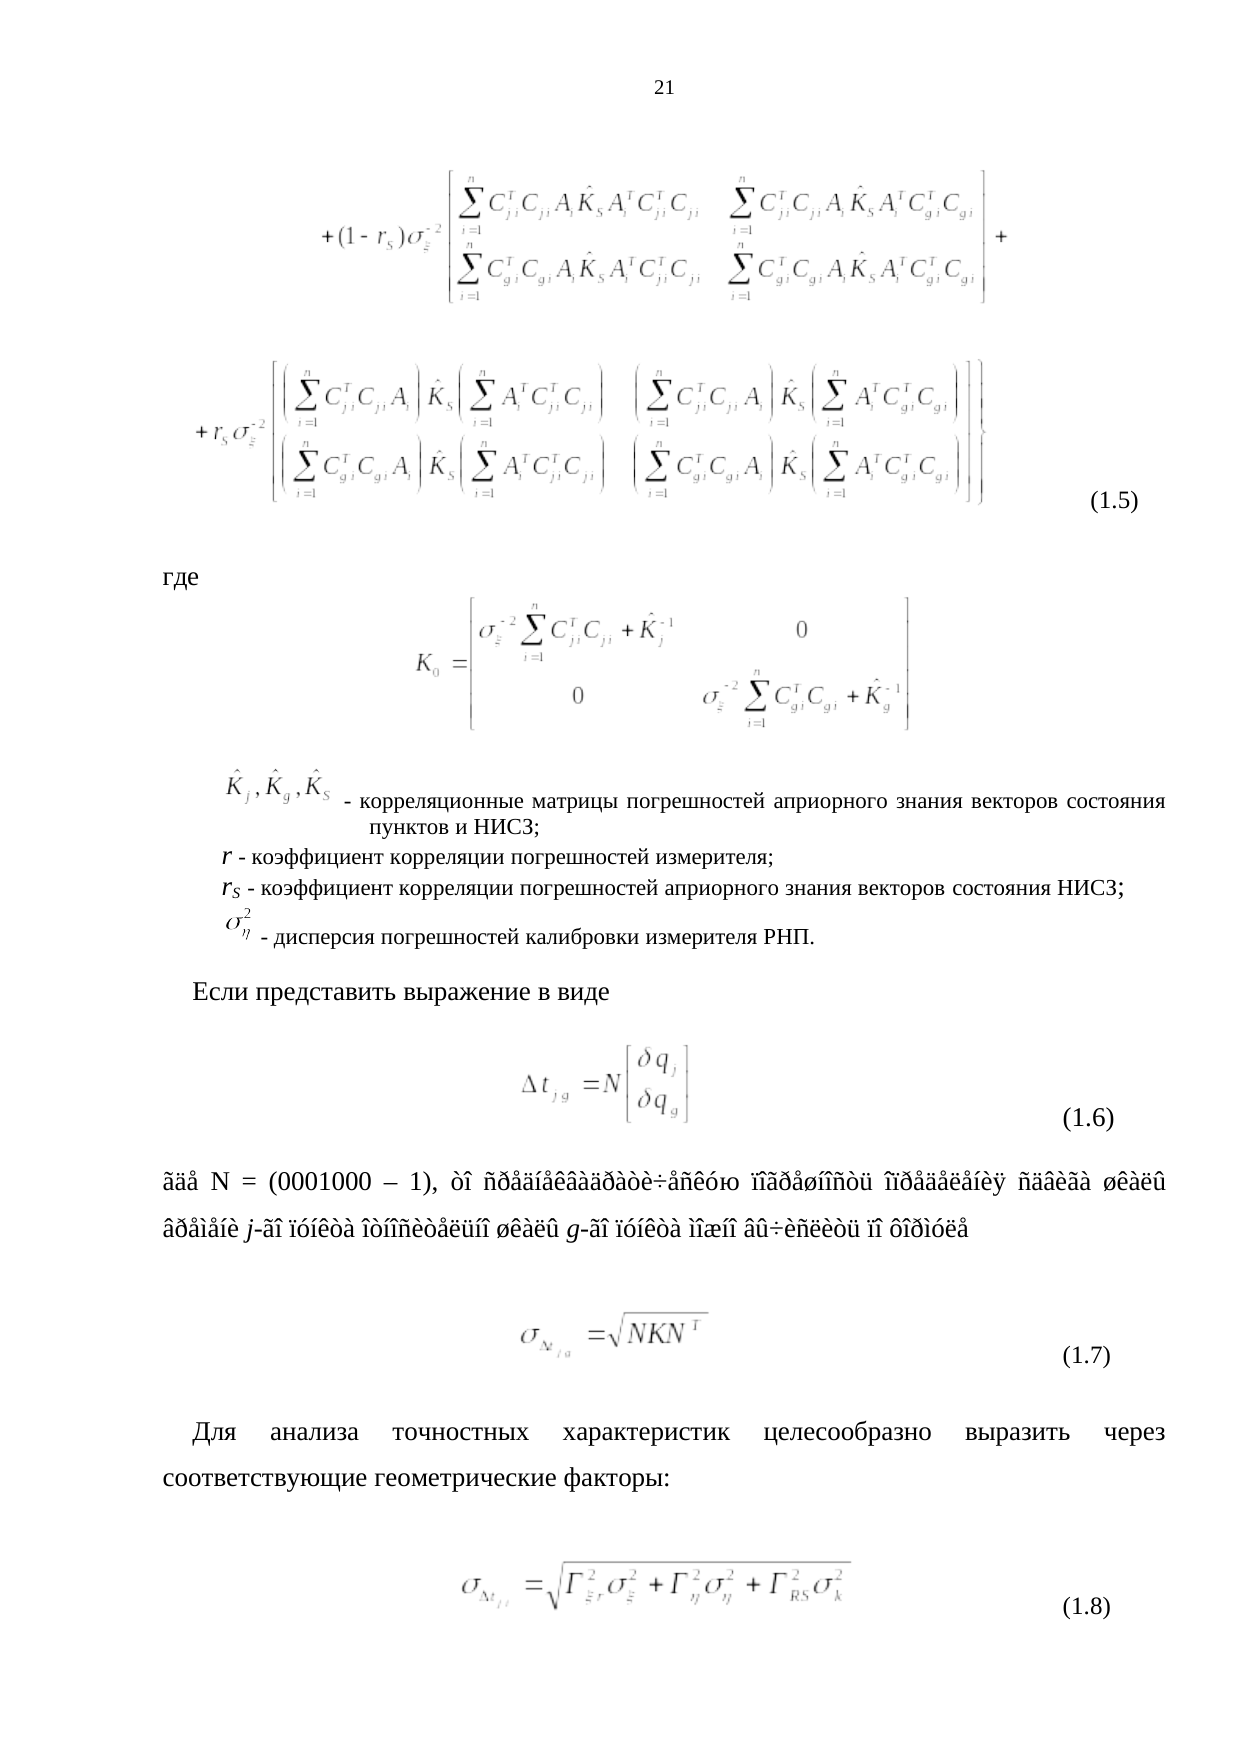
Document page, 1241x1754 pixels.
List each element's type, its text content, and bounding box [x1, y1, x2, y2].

text Для анализа точностных характеристик целесообразно выразить через соответствующие геометрические факторы: [162, 1415, 1166, 1493]
text - дисперсия погрешностей калибровки измерителя РНП. [221, 902, 1166, 949]
text - корреляционные матрицы погрешностей априорного знания векторов состояния пунктов и НИСЗ; [221, 764, 1166, 840]
text (1.6) [162, 1040, 1166, 1132]
text r - коэффициент корреляции погрешностей измерителя; [221, 840, 1166, 871]
text (1.5) [162, 353, 1166, 514]
text (1.7) [162, 1305, 1166, 1369]
text rS - коэффициент корреляции погрешностей априорного знания векторов состояния НИСЗ; [221, 871, 1166, 902]
text Если представить выражение в виде [162, 976, 1166, 1007]
text где [162, 560, 1166, 591]
text (1.8) [162, 1555, 1166, 1620]
text ãäå N = (0001000 – 1), òî ñðåäíåêâàäðàòè÷åñêóю ïîãðåøíîñòü îïðåäåëåíèÿ ñäâèãà øêàëû âðåìåíè j-ãî ïóíêòà îòíîñèòåëüíî øêàëû g-ãî ïóíêòà ìîæíî âû÷èñëèòü ïî ôîðìóëå [162, 1166, 1166, 1243]
